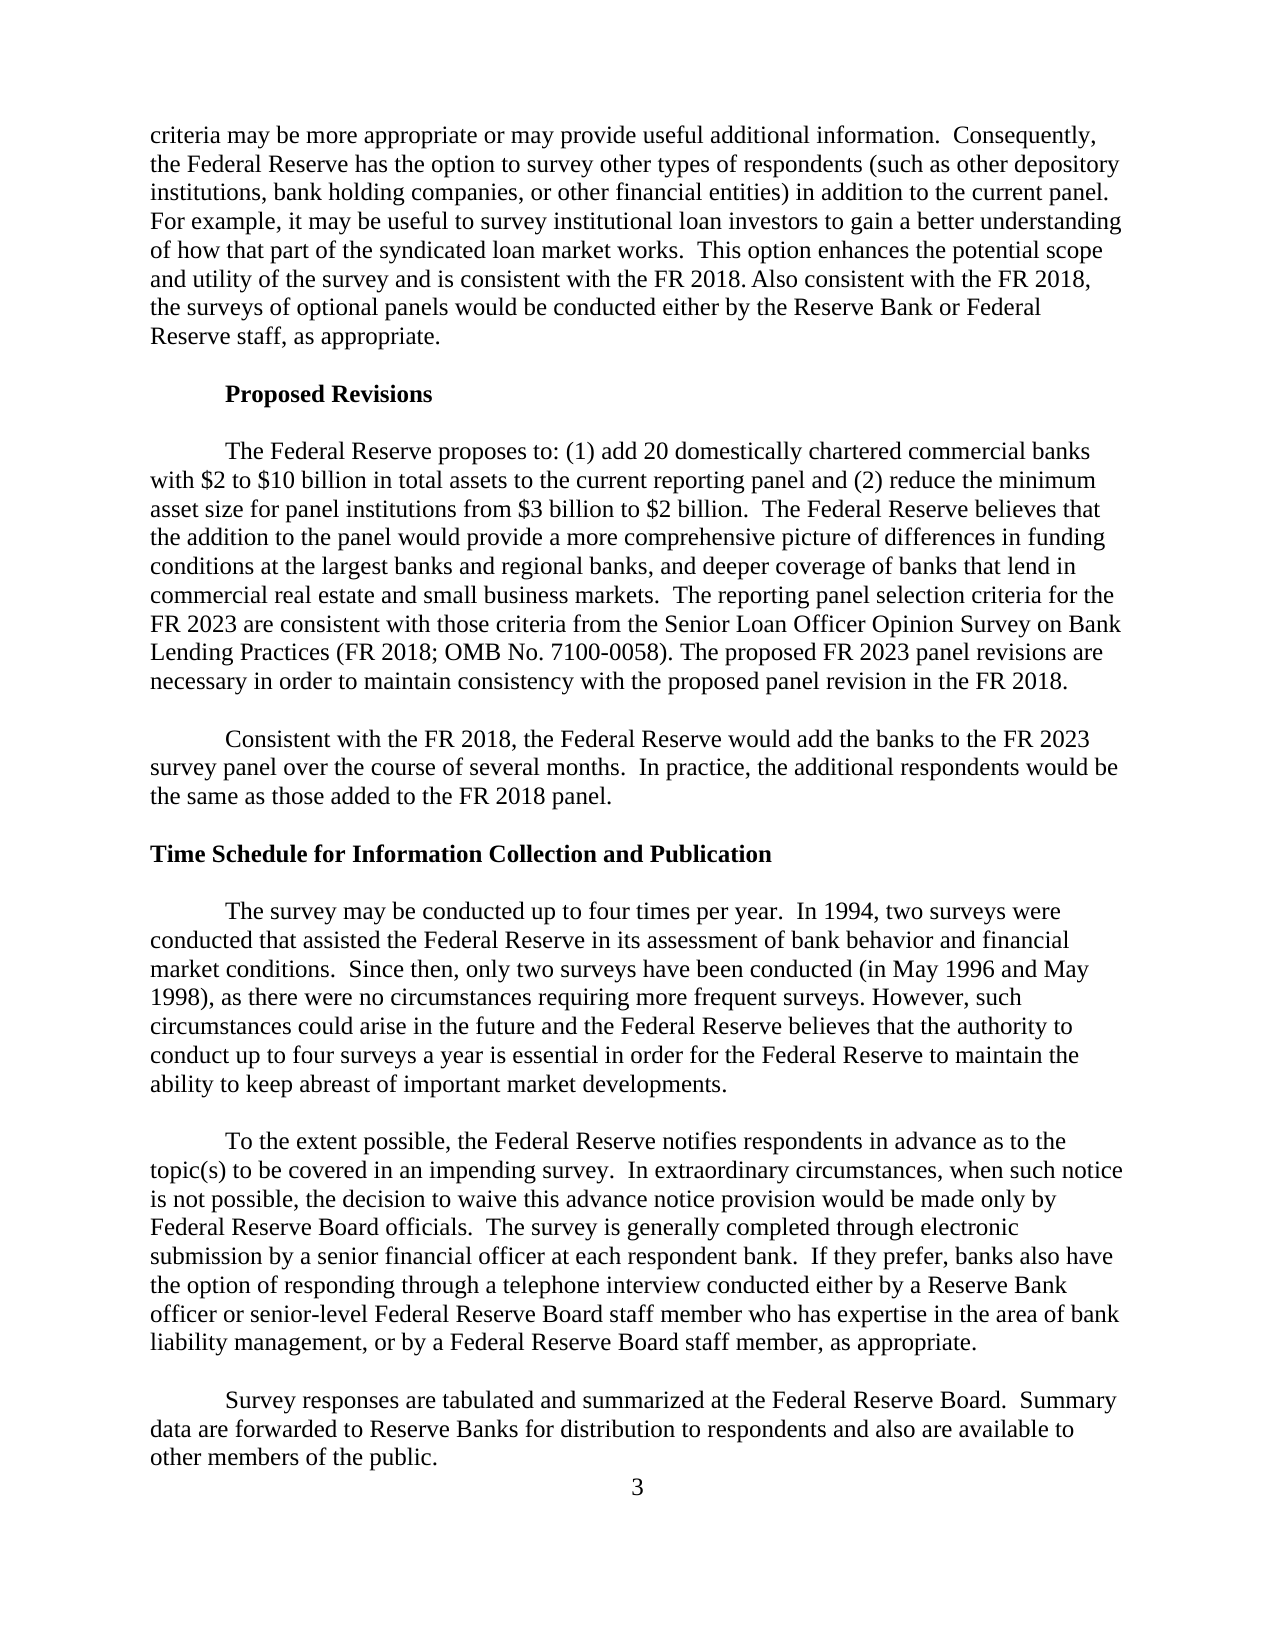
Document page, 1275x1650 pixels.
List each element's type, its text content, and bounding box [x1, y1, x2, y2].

text Survey responses are tabulated and summarized at the Federal Reserve Board. Summary data are forwarded to Reserve Banks for distribution to respondents and also are available to other members of the public. [150, 1385, 1125, 1471]
text Consistent with the FR 2018, the Federal Reserve would add the banks to the FR 2023 survey panel over the course of several months. In practice, the additional respondents would be the same as those added to the FR 2018 panel. [150, 724, 1125, 810]
text Time Schedule for Information Collection and Publication [150, 839, 1125, 867]
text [150, 120, 1125, 350]
text The Federal Reserve proposes to: (1) add 20 domestically chartered commercial banks with $2 to $10 billion in total assets to the current reporting panel and (2) reduce the minimum asset size for panel institutions from $3 billion to $2 billion. The Federal Reserve believes that the addition to the panel would provide a more comprehensive picture of differences in funding conditions at the largest banks and regional banks, and deeper coverage of banks that lend in commercial real estate and small business markets. The reporting panel selection criteria for the FR 2023 are consistent with those criteria from the Senior Loan Officer Opinion Survey on Bank Lending Practices (FR 2018; OMB No. 7100-0058). The proposed FR 2023 panel revisions are necessary in order to maintain consistency with the proposed panel revision in the FR 2018. [150, 436, 1125, 695]
text Proposed Revisions [150, 379, 1125, 407]
text The survey may be conducted up to four times per year. In 1994, two surveys were conducted that assisted the Federal Reserve in its assessment of bank behavior and financial market conditions. Since then, only two surveys have been conducted (in May 1996 and May 1998), as there were no circumstances requiring more frequent surveys. However, such circumstances could arise in the future and the Federal Reserve believes that the authority to conduct up to four surveys a year is essential in order for the Federal Reserve to maintain the ability to keep abreast of important market developments. [150, 896, 1125, 1097]
text To the extent possible, the Federal Reserve notifies respondents in advance as to the topic(s) to be covered in an impending survey. In extraordinary circumstances, when such notice is not possible, the decision to waive this advance notice provision would be made only by Federal Reserve Board officials. The survey is generally completed through electronic submission by a senior financial officer at each respondent bank. If they prefer, banks also have the option of responding through a telephone interview conducted either by a Reserve Bank officer or senior-level Federal Reserve Board staff member who has expertise in the area of bank liability management, or by a Federal Reserve Board staff member, as appropriate. [150, 1126, 1125, 1356]
